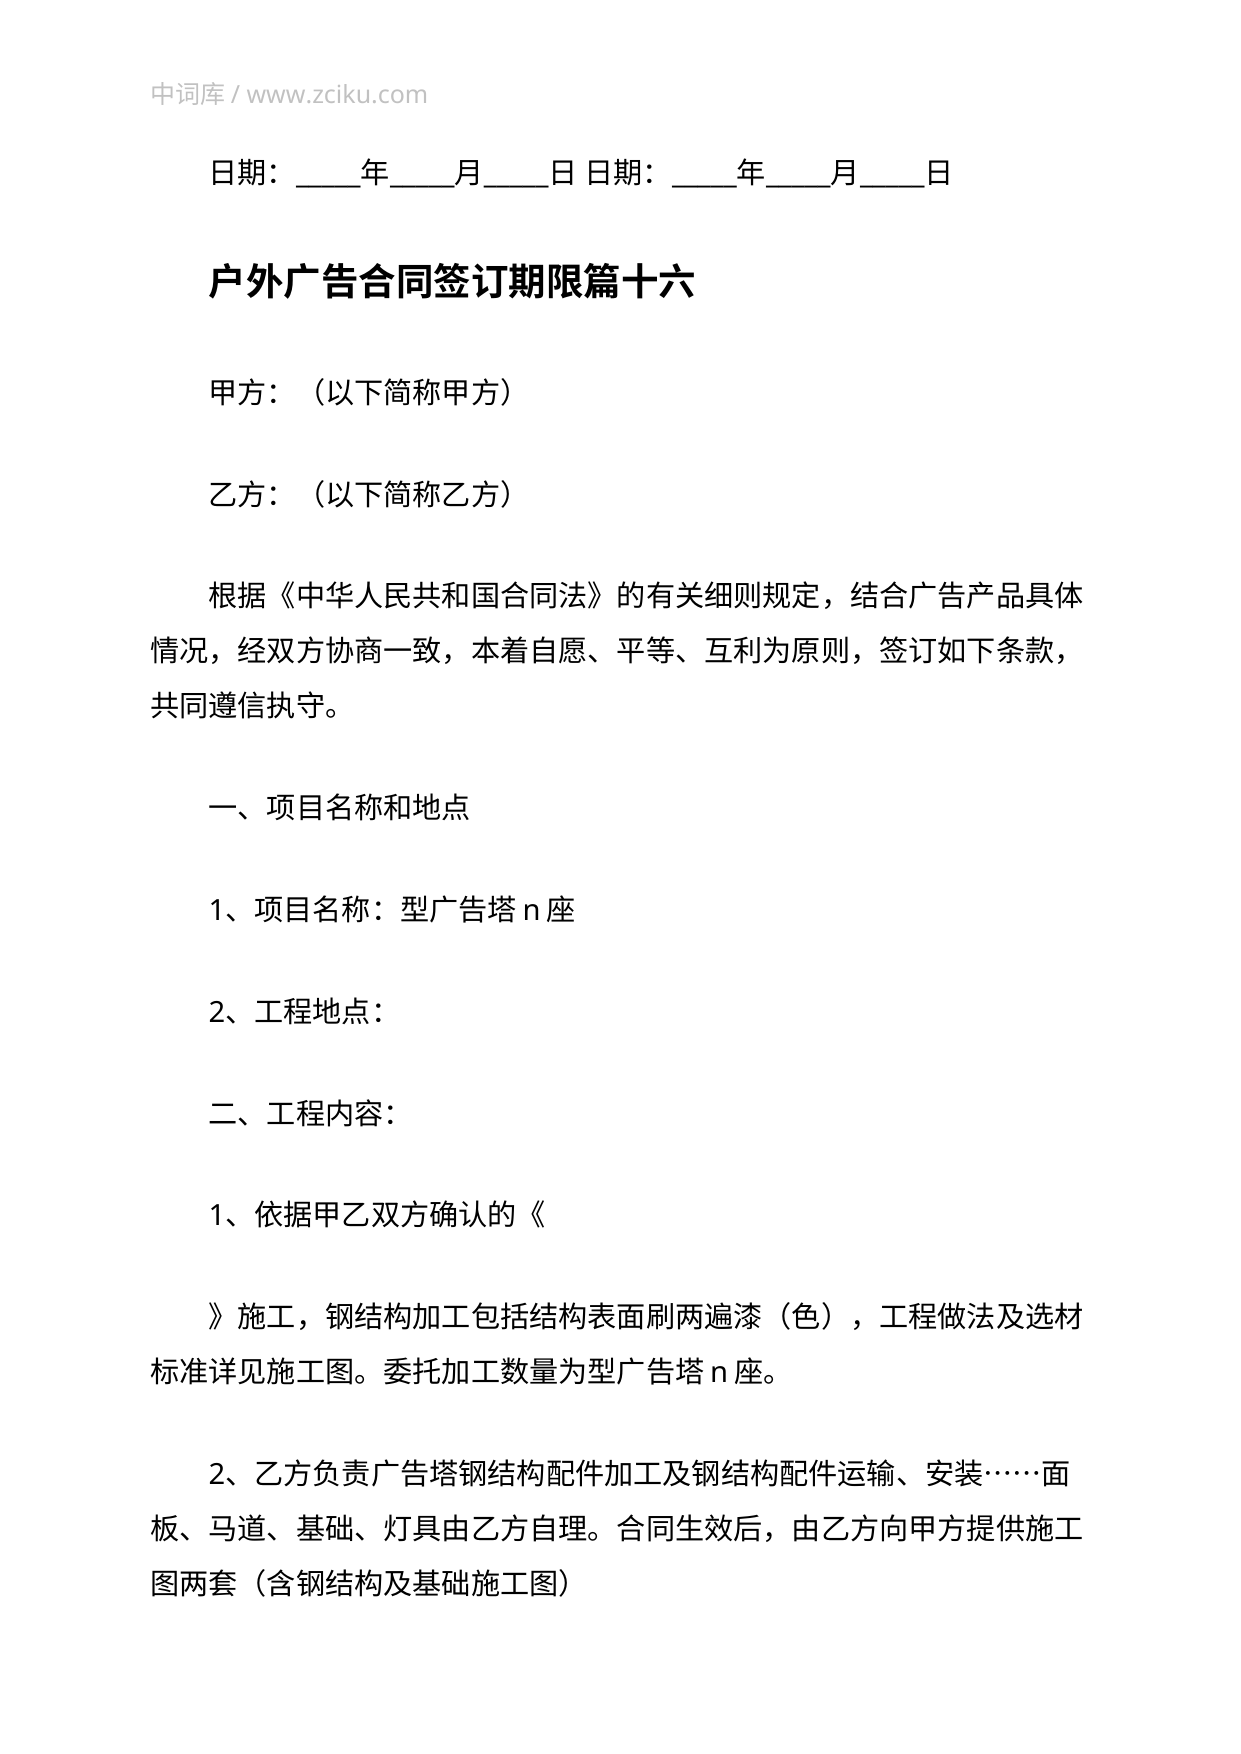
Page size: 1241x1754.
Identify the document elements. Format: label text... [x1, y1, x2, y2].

text 乙方：（以下简称乙方） [150, 471, 1090, 513]
text 二、工程内容： [150, 1090, 1090, 1132]
text 根据《中华人民共和国合同法》的有关细则规定，结合广告产品具体情况，经双方协商一致，本着自愿、平等、互利为原则，签订如下条款，共同遵信执守。 [150, 573, 1090, 725]
text 2、乙方负责广告塔钢结构配件加工及钢结构配件运输、安装……面板、马道、基础、灯具由乙方自理。合同生效后，由乙方向甲方提供施工图两套（含钢结构及基础施工图） [150, 1451, 1090, 1603]
text 日期：_____年_____月_____日 日期：_____年_____月_____日 [150, 150, 1090, 192]
text 2、工程地点： [150, 988, 1090, 1031]
text 》施工，钢结构加工包括结构表面刷两遍漆（色），工程做法及选材标准详见施工图。委托加工数量为型广告塔n座。 [150, 1294, 1090, 1391]
text 甲方：（以下简称甲方） [150, 369, 1090, 412]
text 1、依据甲乙双方确认的《 [150, 1192, 1090, 1234]
text 1、项目名称：型广告塔n座 [150, 886, 1090, 929]
text 户外广告合同签订期限篇十六 [150, 252, 1090, 306]
text 一、项目名称和地点 [150, 784, 1090, 827]
